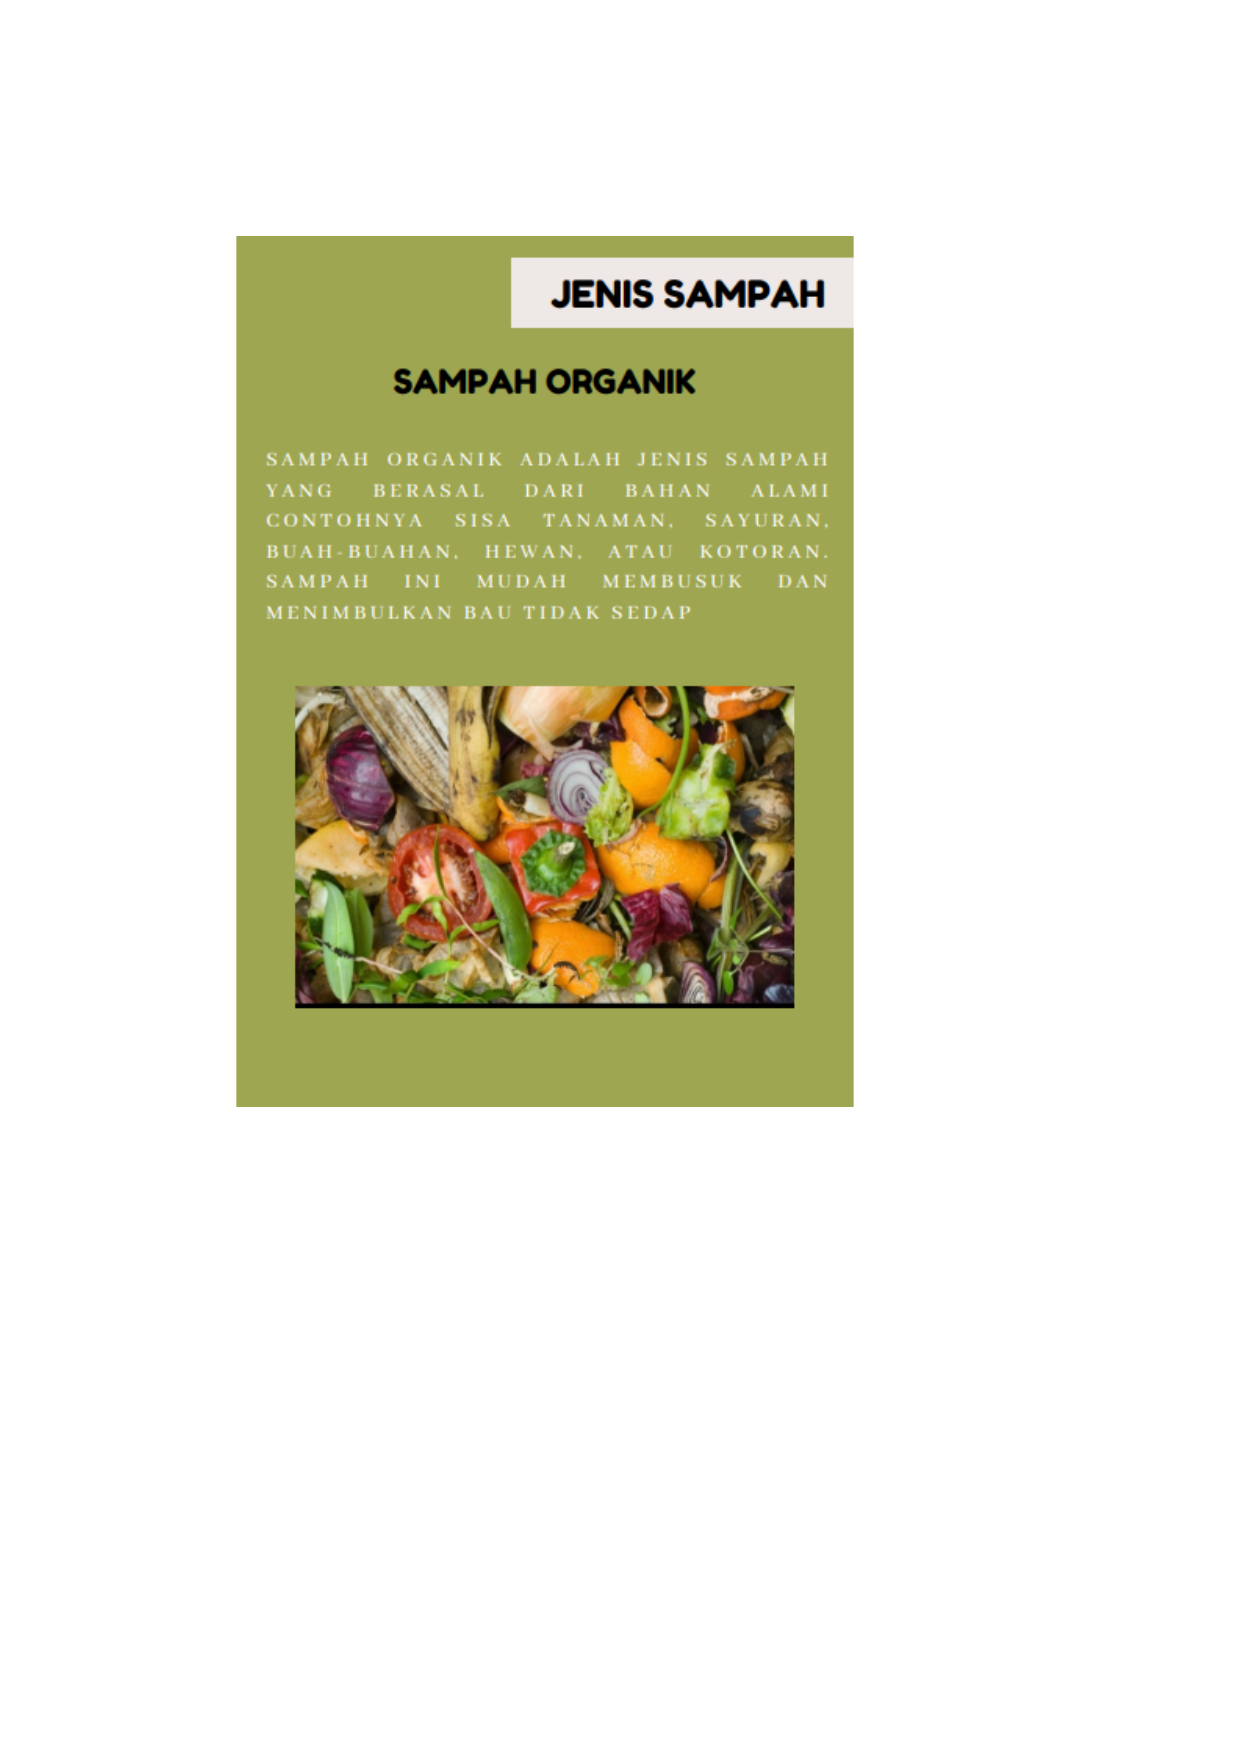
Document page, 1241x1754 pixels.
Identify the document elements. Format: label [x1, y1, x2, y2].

picture [236, 236, 854, 1107]
